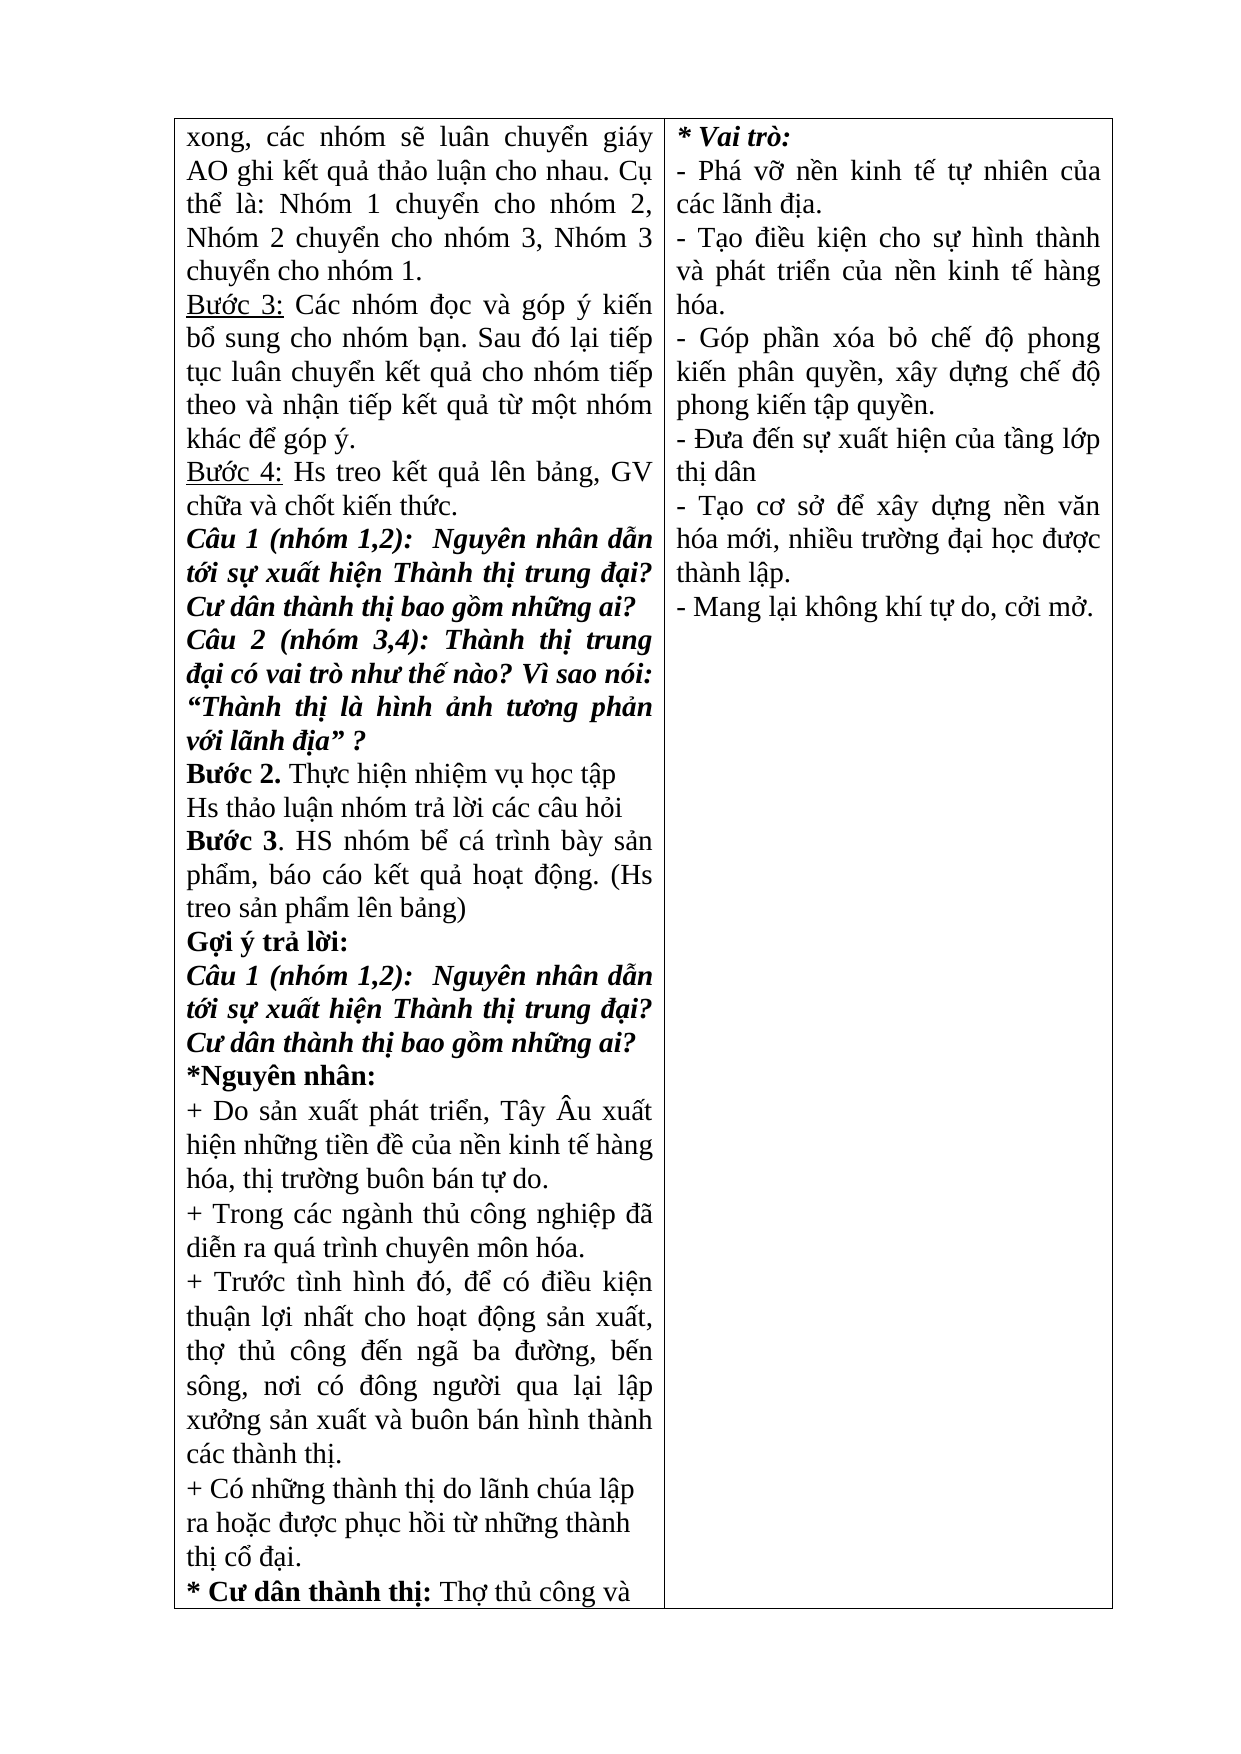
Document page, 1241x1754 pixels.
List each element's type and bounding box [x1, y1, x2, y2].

table_cell [175, 119, 664, 1607]
table_cell [665, 119, 1112, 1607]
